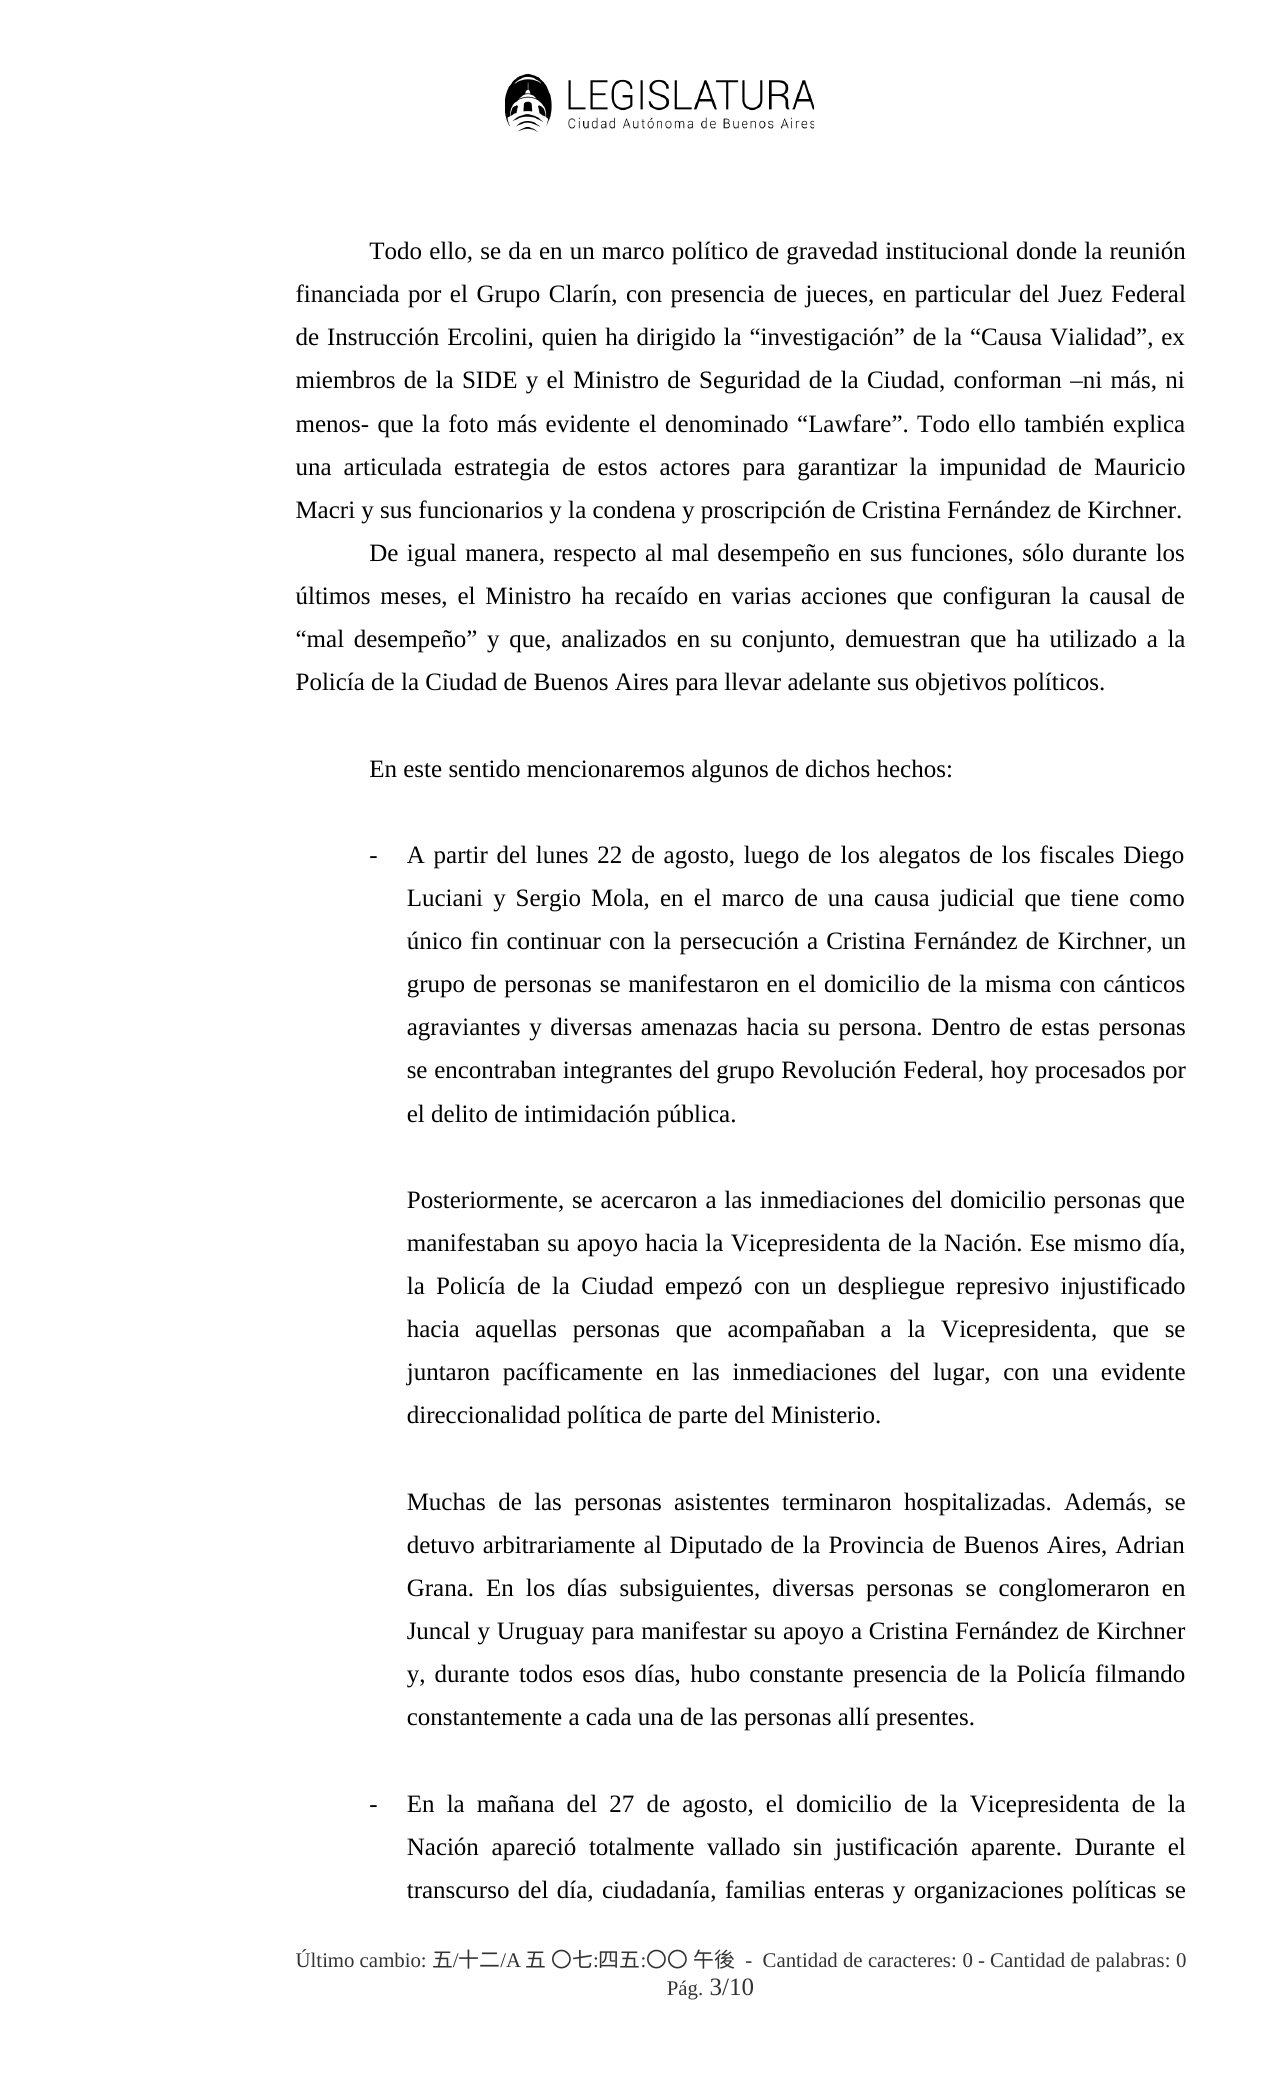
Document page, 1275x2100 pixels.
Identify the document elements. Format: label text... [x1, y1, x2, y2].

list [369, 1789, 1186, 1904]
text Todo ello, se da en un marco político de gravedad institucional donde la reunión financiada por el Grupo Clarín, con presencia de jueces, en particular del Juez Federal de Instrucción Ercolini, quien ha dirigido la “investigación” de la “Causa Vialidad”, ex miembros de la SIDE y el Ministro de Seguridad de la Ciudad, conforman –ni más, ni menos- que la foto más evidente el denominado “Lawfare”. Todo ello también explica una articulada estrategia de estos actores para garantizar la impunidad de Mauricio Macri y sus funcionarios y la condena y proscripción de Cristina Fernández de Kirchner. [295, 236, 1186, 524]
list Posteriormente, se acercaron a las inmediaciones del domicilio personas que manifestaban su apoyo hacia la Vicepresidenta de la Nación. Ese mismo día, la Policía de la Ciudad empezó con un despliegue represivo injustificado hacia aquellas personas que acompañaban a la Vicepresidenta, que se juntaron pacíficamente en las inmediaciones del lugar, con una evidente direccionalidad política de parte del Ministerio. [407, 1185, 1186, 1429]
list Muchas de las personas asistentes terminaron hospitalizadas. Además, se detuvo arbitrariamente al Diputado de la Provincia de Buenos Aires, Adrian Grana. En los días subsiguientes, diversas personas se conglomeraron en Juncal y Uruguay para manifestar su apoyo a Cristina Fernández de Kirchner y, durante todos esos días, hubo constante presencia de la Policía filmando constantemente a cada una de las personas allí presentes. [407, 1487, 1186, 1731]
picture [505, 74, 815, 132]
text De igual manera, respecto al mal desempeño en sus funciones, sólo durante los últimos meses, el Ministro ha recaído en varias acciones que configuran la causal de “mal desempeño” y que, analizados en su conjunto, demuestran que ha utilizado a la Policía de la Ciudad de Buenos Aires para llevar adelante sus objetivos políticos. [295, 538, 1186, 696]
text En este sentido mencionaremos algunos de dichos hechos: [295, 754, 1186, 782]
list A partir del lunes 22 de agosto, luego de los alegatos de los fiscales Diego Luciani y Sergio Mola, en el marco de una causa judicial que tiene como único fin continuar con la persecución a Cristina Fernández de Kirchner, un grupo de personas se manifestaron en el domicilio de la misma con cánticos agraviantes y diversas amenazas hacia su persona. Dentro de estas personas se encontraban integrantes del grupo Revolución Federal, hoy procesados por el delito de intimidación pública. [369, 840, 1186, 1127]
